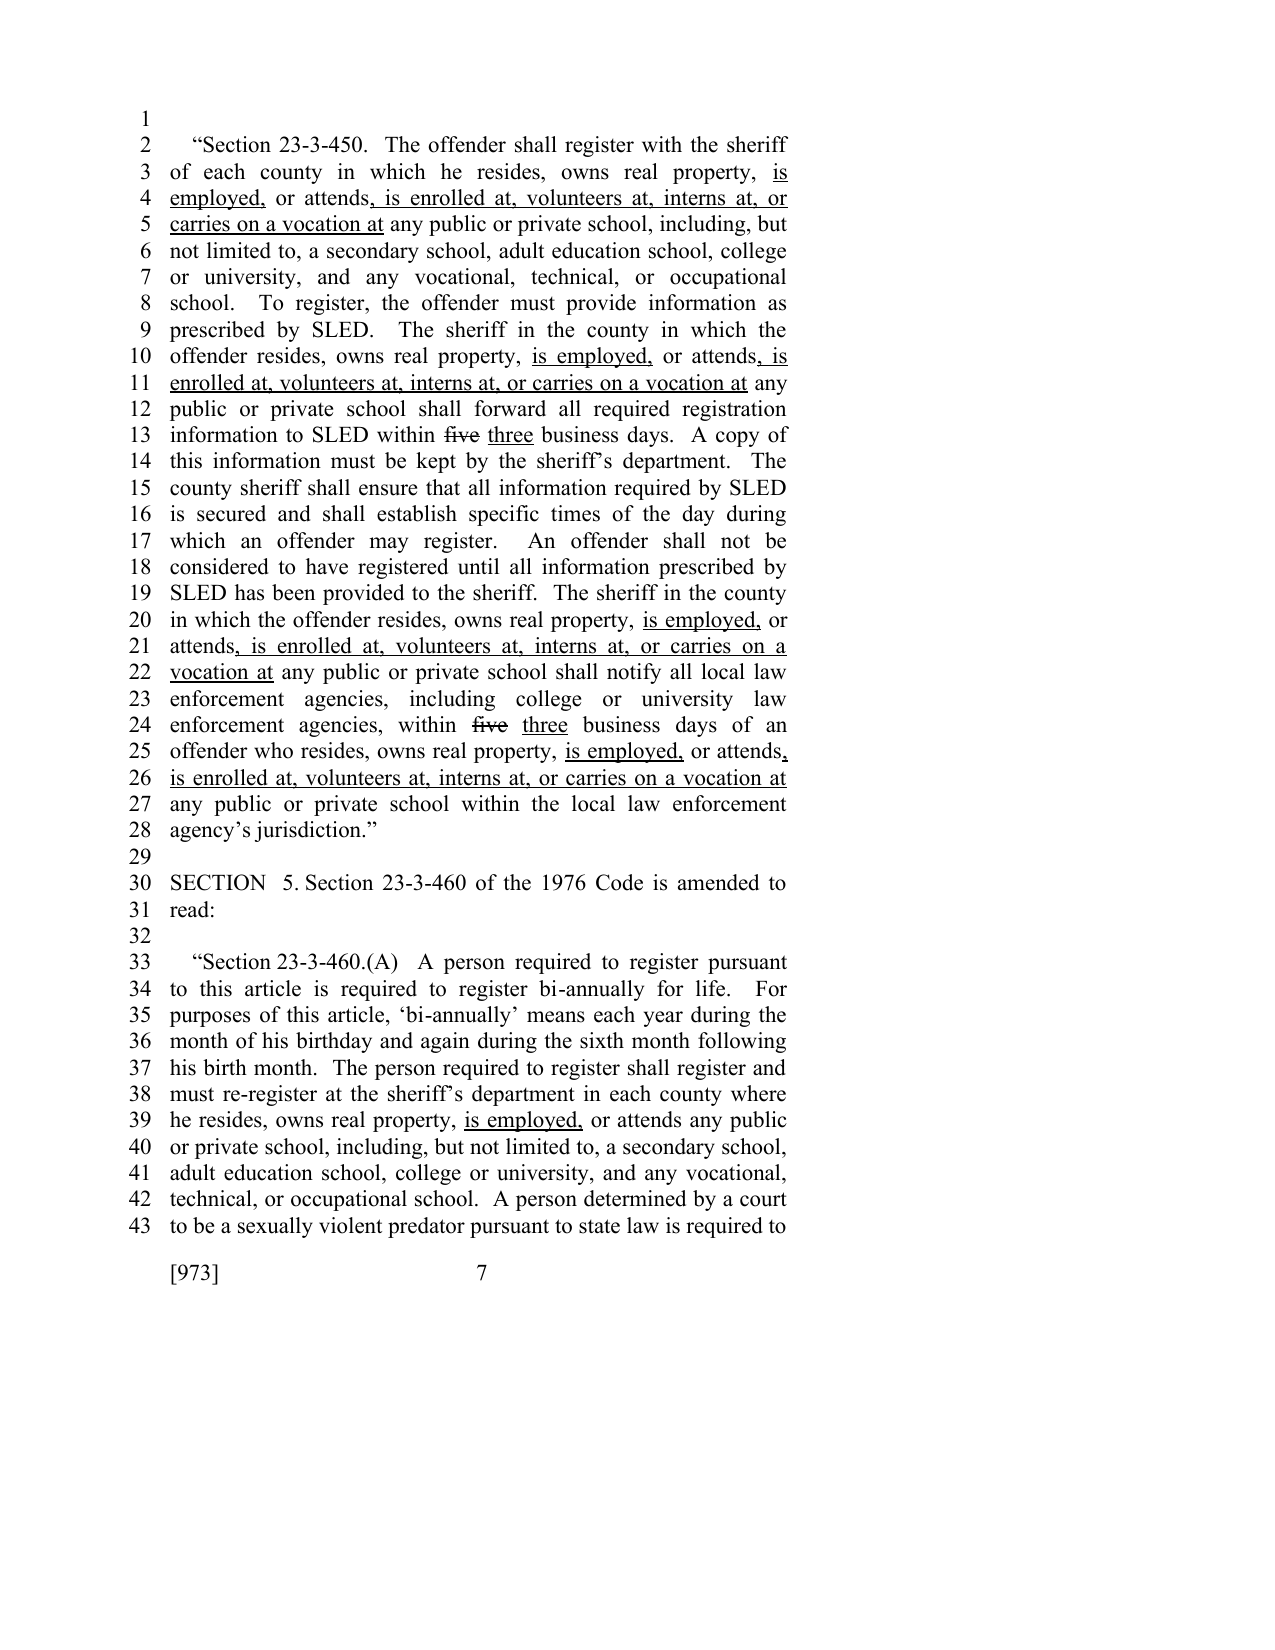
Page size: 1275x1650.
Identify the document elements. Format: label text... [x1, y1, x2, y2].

text SECTION 5. Section 23-3-460 of the 1976 Code is amended to read: [169, 869, 787, 922]
text “Section 23-3-450. The offender shall register with the sheriff of each county in which he resides, owns real property, is employed, or attends, is enrolled at, volunteers at, interns at, or carries on a vocation at any public or private school, including, but not limited to, a secondary school, adult education school, college or university, and any vocational, technical, or occupational school. To register, the offender must provide information as prescribed by SLED. The sheriff in the county in which the offender resides, owns real property, is employed, or attends, is enrolled at, volunteers at, interns at, or carries on a vocation at any public or private school shall forward all required registration information to SLED within five three business days. A copy of this information must be kept by the sheriff’s department. The county sheriff shall ensure that all information required by SLED is secured and shall establish specific times of the day during which an offender may register. An offender shall not be considered to have registered until all information prescribed by SLED has been provided to the sheriff. The sheriff in the county in which the offender resides, owns real property, is employed, or attends, is enrolled at, volunteers at, interns at, or carries on a vocation at any public or private school shall notify all local law enforcement agencies, including college or university law enforcement agencies, within five three business days of an offender who resides, owns real property, is employed, or attends, is enrolled at, volunteers at, interns at, or carries on a vocation at any public or private school within the local law enforcement agency’s jurisdiction.” [169, 131, 787, 787]
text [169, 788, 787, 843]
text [169, 948, 787, 1238]
